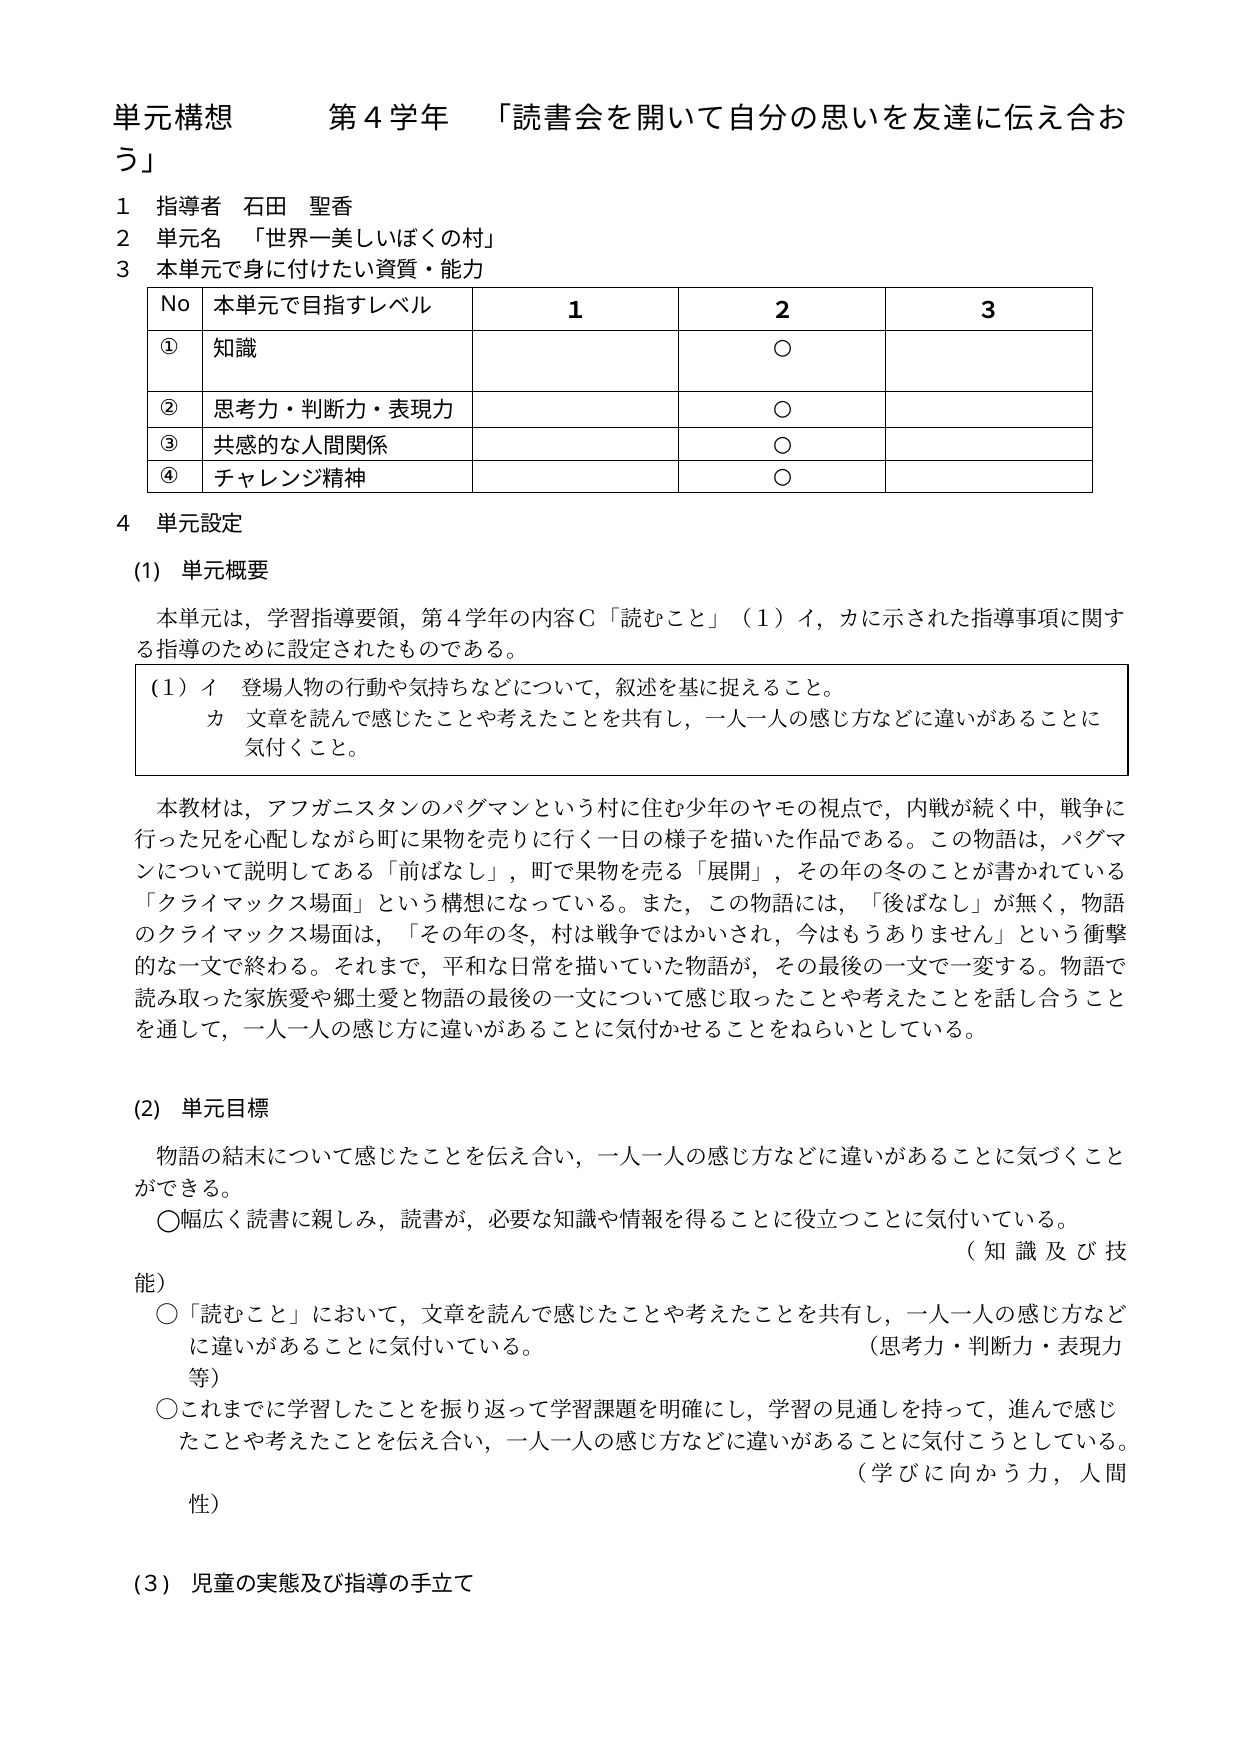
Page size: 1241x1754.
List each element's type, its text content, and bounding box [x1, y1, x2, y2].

table_cell ○ [679, 428, 885, 459]
text 本教材は，アフガニスタンのパグマンという村に住む少年のヤモの視点で，内戦が続く中，戦争に行った兄を心配しながら町に果物を売りに行く一日の様子を描いた作品である。この物語は，パグマンについて説明してある「前ばなし」，町で果物を売る「展開」，その年の冬のことが書かれている「クライマックス場面」という構想になっている。また，この物語には，「後ばなし」が無く，物語のクライマックス場面は，「その年の冬，村は戦争ではかいされ，今はもうありません」という衝撃的な一文で終わる。それまで，平和な日常を描いていた物語が，その最後の一文で一変する。物語で読み取った家族愛や郷土愛と物語の最後の一文について感じ取ったことや考えたことを話し合うことを通して，一人一人の感じ方に違いがあることに気付かせることをねらいとしている。 [134, 791, 1128, 1044]
table_cell ③ [148, 428, 202, 459]
table_header 本単元で目指すレベル [203, 288, 472, 330]
table_header ２ [679, 288, 885, 330]
table_cell [148, 331, 202, 391]
text １ 指導者 石田 聖香 [112, 189, 1128, 221]
table_header １ [473, 288, 678, 330]
text （学びに向かう力，人間性） [189, 1456, 1128, 1519]
table_cell [473, 392, 678, 427]
text ◯これまでに学習したことを振り返って学習課題を明確にし，学習の見通しを持って，進んで感じ [112, 1392, 1128, 1424]
table_cell [886, 461, 1092, 492]
table_cell [886, 392, 1092, 427]
table_cell [473, 428, 678, 459]
table_cell ④ [148, 461, 202, 492]
text ４ 単元設定 [112, 284, 1128, 537]
text ２ 単元名 「世界一美しいぼくの村」 [112, 221, 1128, 252]
table_cell チャレンジ精神 [203, 461, 472, 492]
table_cell ② [148, 392, 202, 427]
table_cell 共感的な人間関係 [203, 428, 472, 459]
table_header No [148, 288, 202, 330]
text ◯幅広く読書に親しみ，読書が，必要な知識や情報を得ることに役立つことに気付いている。 [134, 1202, 1128, 1234]
text 物語の結末について感じたことを伝え合い，一人一人の感じ方などに違いがあることに気づくことができる。 [134, 1139, 1128, 1202]
text (1) 単元概要 [112, 537, 1128, 601]
text たことや考えたことを伝え合い，一人一人の感じ方などに違いがあることに気付こうとしている。 [178, 1424, 1128, 1456]
table_cell [473, 461, 678, 492]
table_cell [473, 331, 678, 391]
table_cell ○ [679, 331, 885, 391]
table_cell 思考力・判断力・表現力 [203, 392, 472, 427]
text 本単元は，学習指導要領，第４学年の内容Ｃ「読むこと」（１）イ，カに示された指導事項に関する指導のために設定されたものである。 [112, 601, 1128, 664]
table_cell 知識 [203, 331, 472, 391]
table_cell [886, 428, 1092, 459]
text ◯「読むこと」において，文章を読んで感じたことや考えたことを共有し，一人一人の感じ方などに違いがあることに気付いている。 （思考力・判断力・表現力等） [112, 1297, 1128, 1392]
table_cell ○ [679, 461, 885, 492]
table_header ３ [886, 288, 1092, 330]
text （知識及び技能） [134, 1234, 1128, 1297]
text (2) 単元目標 [112, 1076, 1128, 1139]
text ３ 本単元で身に付けたい資質・能力 [112, 252, 1128, 284]
table_cell ○ [679, 392, 885, 427]
text (３) 児童の実態及び指導の手立て [112, 1551, 1128, 1614]
table_cell [886, 331, 1092, 391]
